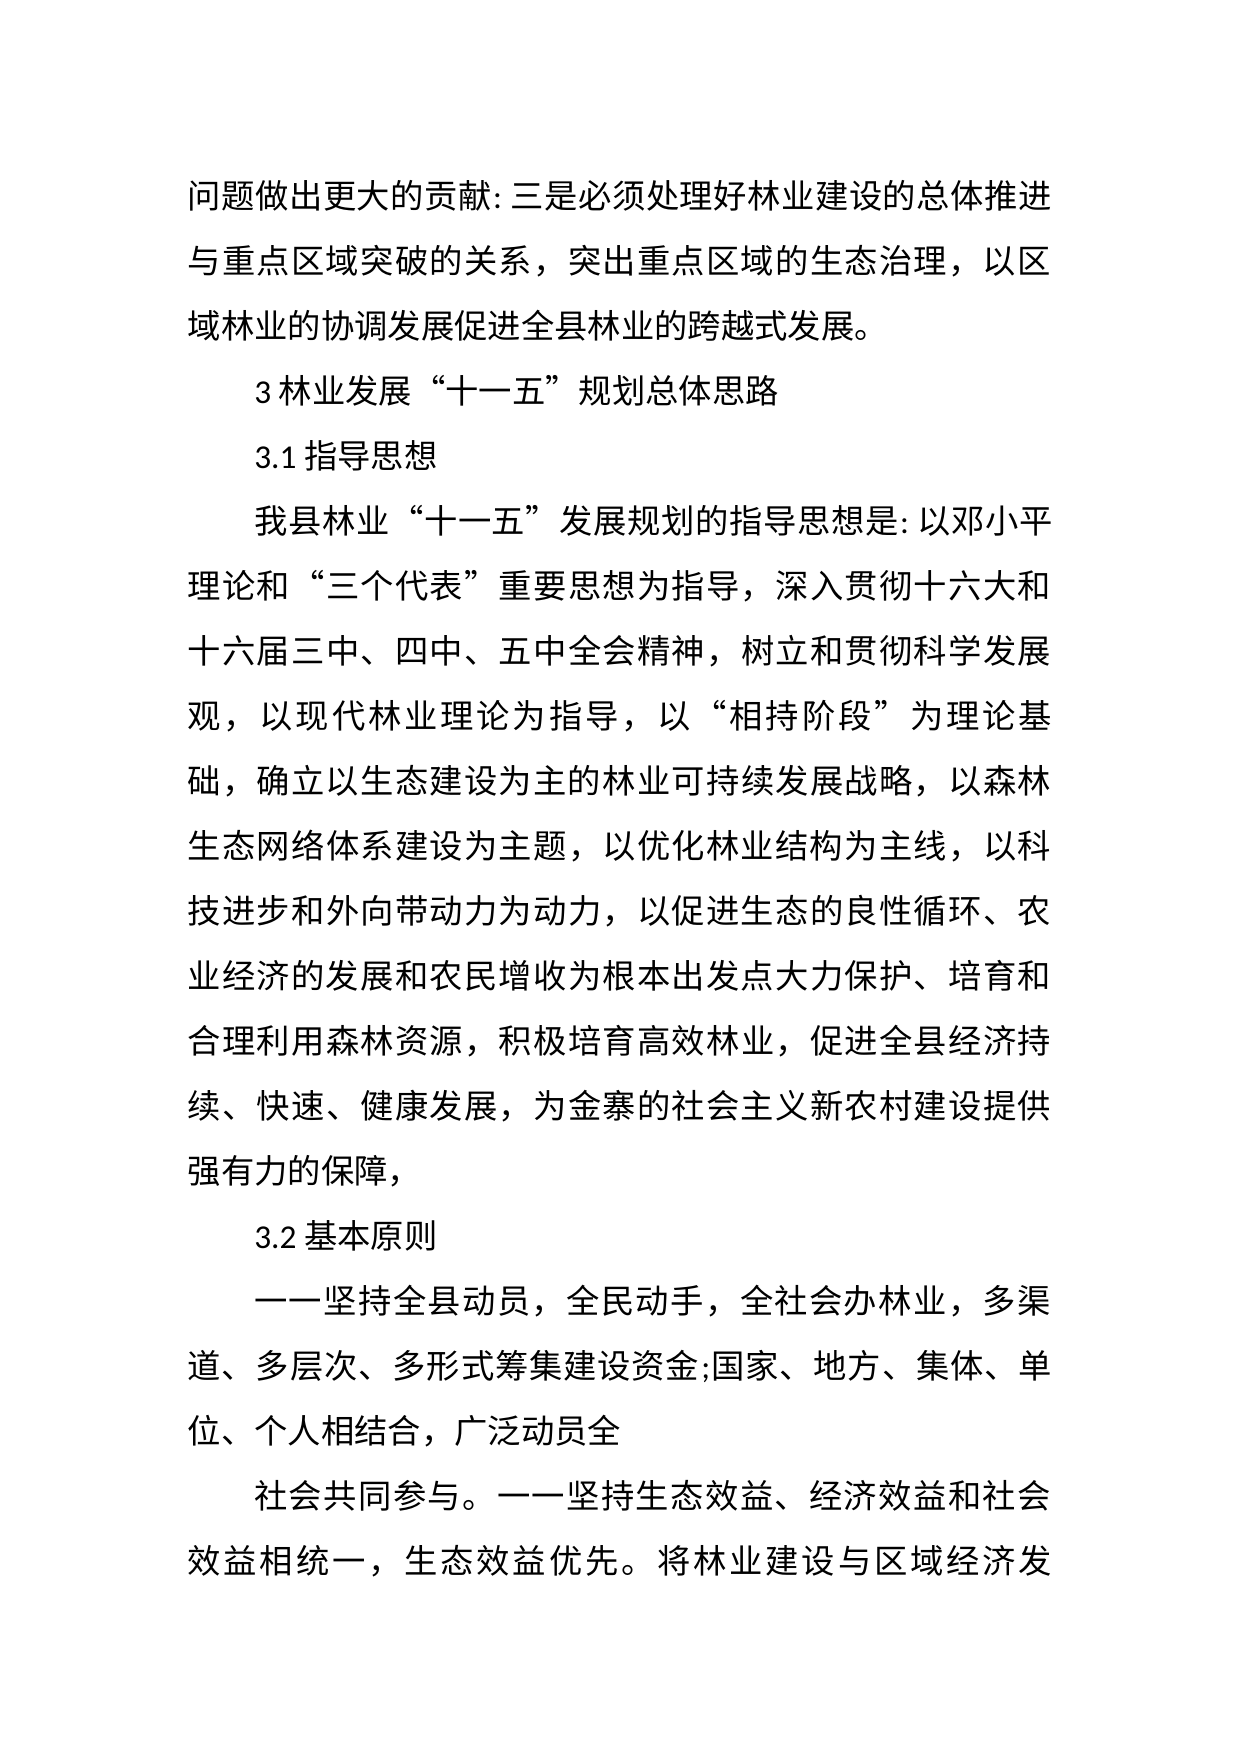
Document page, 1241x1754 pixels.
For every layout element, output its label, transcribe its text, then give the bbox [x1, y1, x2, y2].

text 3 林业发展“十一五”规划总体思路 [187, 357, 1053, 422]
text 一一坚持全县动员，全民动手，全社会办林业，多渠道、多层次、多形式筹集建设资金;国家、地方、集体、单位、个人相结合，广泛动员全 [187, 1267, 1053, 1462]
text 3.1 指导思想 [187, 422, 1053, 487]
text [187, 162, 1053, 357]
text 我县林业“十一五”发展规划的指导思想是: 以邓小平理论和“三个代表”重要思想为指导，深入贯彻十六大和十六届三中、四中、五中全会精神，树立和贯彻科学发展观，以现代林业理论为指导，以“相持阶段”为理论基础，确立以生态建设为主的林业可持续发展战略，以森林生态网络体系建设为主题，以优化林业结构为主线，以科技进步和外向带动力为动力，以促进生态的良性循环、农业经济的发展和农民增收为根本出发点大力保护、培育和合理利用森林资源，积极培育高效林业，促进全县经济持续、快速、健康发展，为金寨的社会主义新农村建设提供强有力的保障， [187, 487, 1053, 1202]
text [187, 1462, 1053, 1592]
text 3.2 基本原则 [187, 1202, 1053, 1267]
